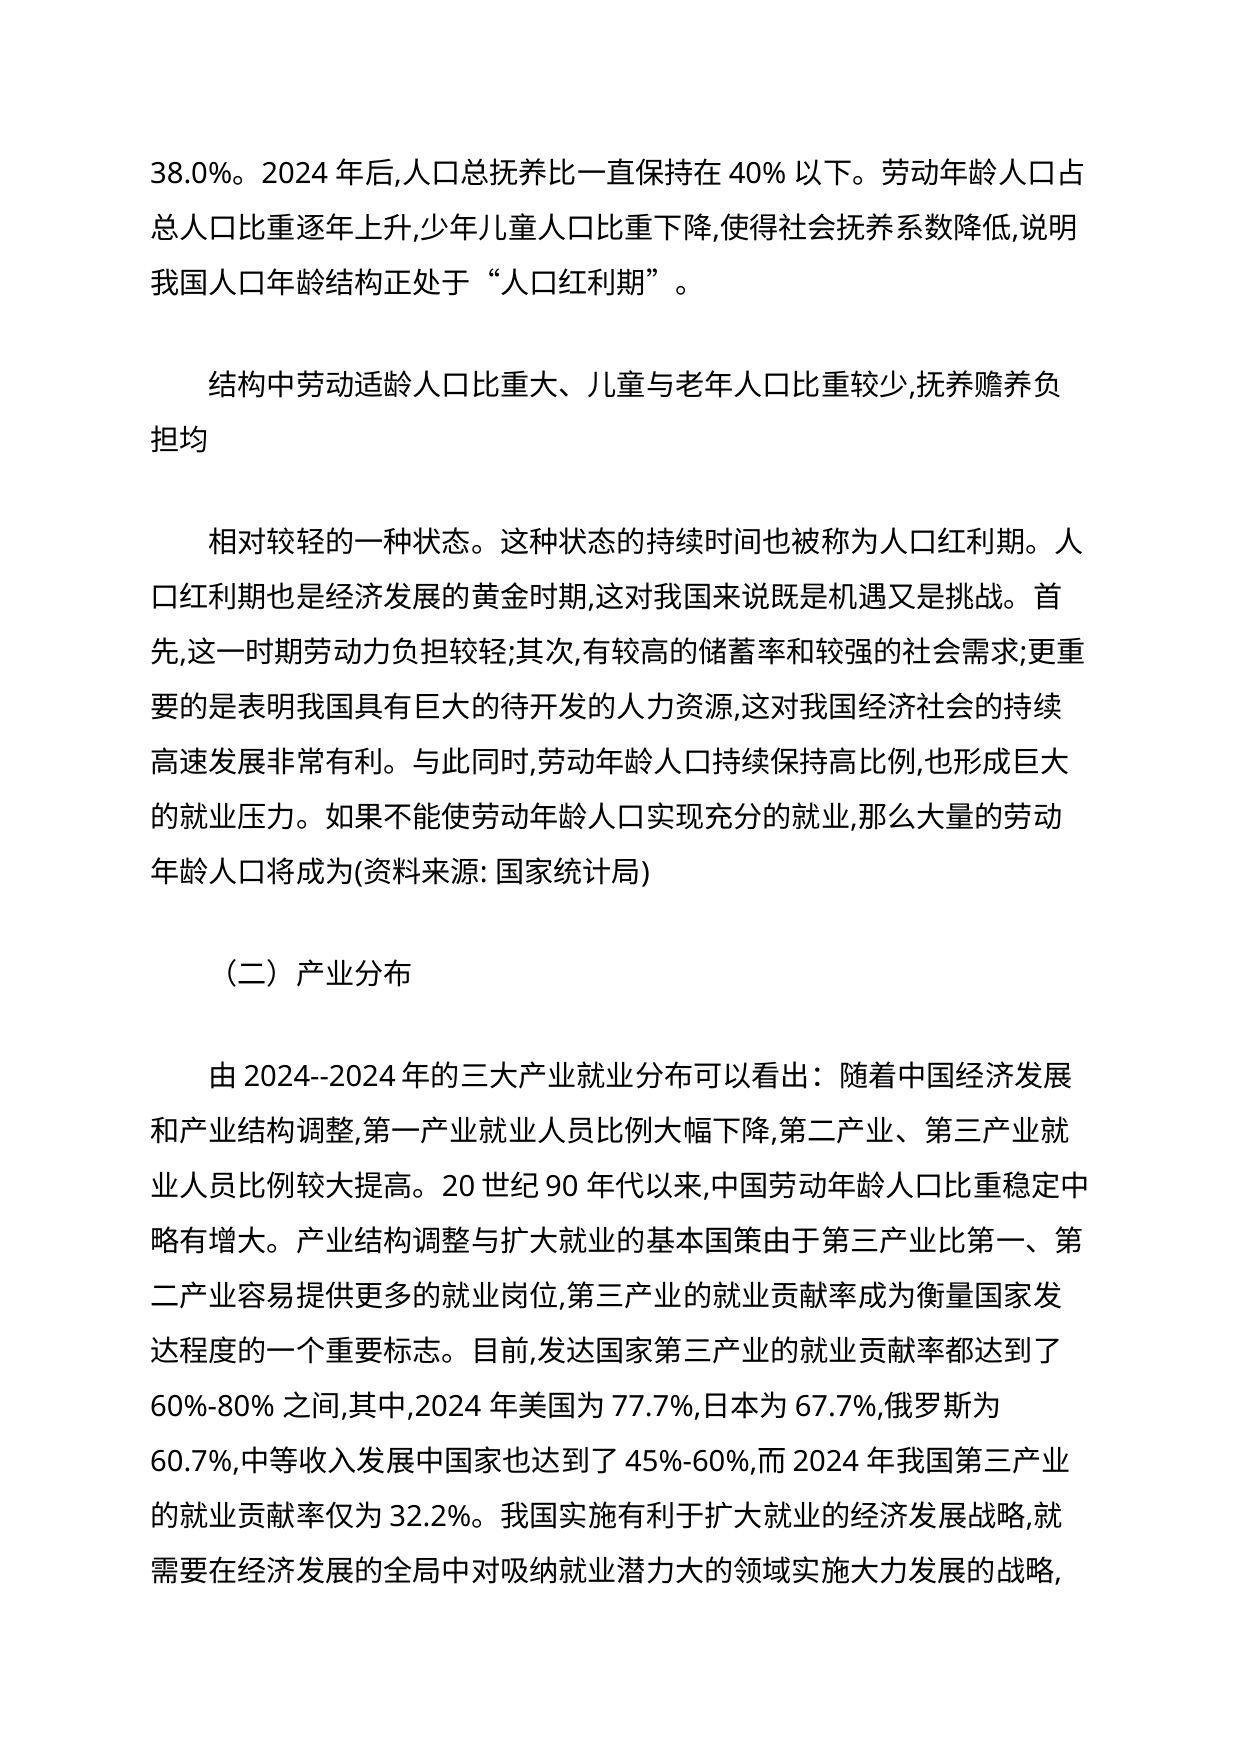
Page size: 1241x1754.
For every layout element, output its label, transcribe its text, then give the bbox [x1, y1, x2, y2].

text （二）产业分布 [150, 950, 1090, 993]
text 结构中劳动适龄人口比重大、儿童与老年人口比重较少,抚养赡养负担均 [150, 362, 1090, 459]
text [150, 150, 1090, 302]
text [150, 1052, 1090, 1589]
text 相对较轻的一种状态。这种状态的持续时间也被称为人口红利期。人口红利期也是经济发展的黄金时期,这对我国来说既是机遇又是挑战。首先,这一时期劳动力负担较轻;其次,有较高的储蓄率和较强的社会需求;更重要的是表明我国具有巨大的待开发的人力资源,这对我国经济社会的持续高速发展非常有利。与此同时,劳动年龄人口持续保持高比例,也形成巨大的就业压力。如果不能使劳动年龄人口实现充分的就业,那么大量的劳动年龄人口将成为(资料来源: 国家统计局) [150, 518, 1090, 891]
